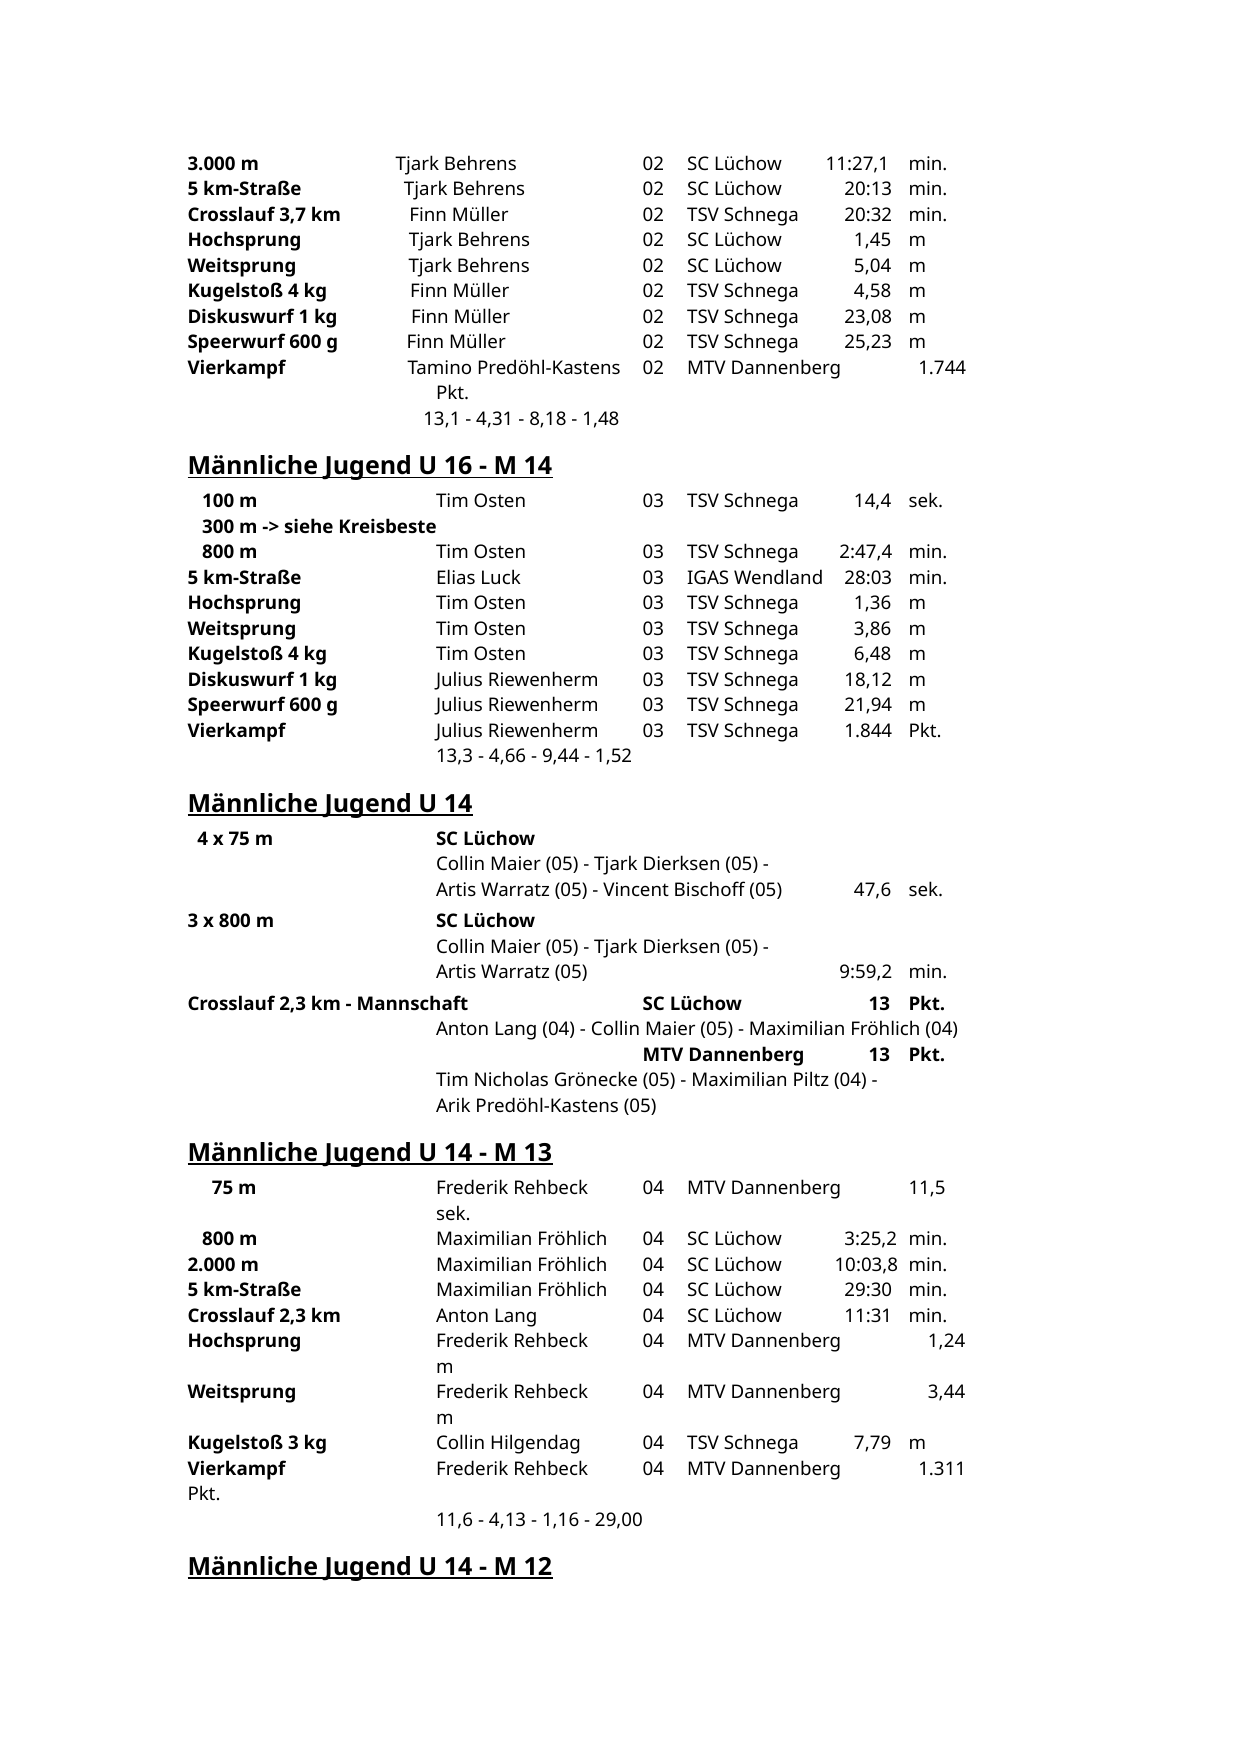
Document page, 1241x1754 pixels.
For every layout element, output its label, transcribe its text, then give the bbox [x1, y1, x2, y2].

text Artis Warratz (05) 9:59,2 min. [187, 958, 970, 984]
text Hochsprung Tjark Behrens 02 SC Lüchow 1,45 m [187, 227, 970, 252]
text Arik Predöhl-Kastens (05) [187, 1092, 970, 1117]
text 13,3 - 4,66 - 9,44 - 1,52 [187, 743, 970, 768]
text Männliche Jugend U 16 - M 14 [187, 448, 970, 482]
text Männliche Jugend U 14 [187, 785, 970, 819]
text Vierkampf Julius Riewenherm 03 TSV Schnega 1.844 Pkt. [187, 717, 970, 743]
text Kugelstoß 4 kg Finn Müller 02 TSV Schnega 4,58 m [187, 278, 970, 303]
text 11,6 - 4,13 - 1,16 - 29,00 [187, 1506, 970, 1532]
text Crosslauf 2,3 km - Mannschaft SC Lüchow 13 Pkt. [187, 990, 970, 1015]
text 4 x 75 m SC Lüchow [187, 825, 970, 851]
text Hochsprung Frederik Rehbeck 04 MTV Dannenberg 1,24 m [187, 1327, 970, 1378]
text Männliche Jugend U 14 - M 12 [187, 1549, 970, 1583]
text Tim Nicholas Grönecke (05) - Maximilian Piltz (04) - [187, 1066, 970, 1092]
text Weitsprung Frederik Rehbeck 04 MTV Dannenberg 3,44 m [187, 1378, 970, 1429]
text Diskuswurf 1 kg Finn Müller 02 TSV Schnega 23,08 m [187, 303, 970, 329]
text 300 m -> siehe Kreisbeste [187, 513, 970, 539]
text Artis Warratz (05) - Vincent Bischoff (05) 47,6 sek. [187, 876, 970, 902]
text 800 m Tim Osten 03 TSV Schnega 2:47,4 min. [187, 539, 970, 564]
text Vierkampf Frederik Rehbeck 04 MTV Dannenberg 1.311 Pkt. [187, 1455, 970, 1506]
text 5 km-Straße Elias Luck 03 IGAS Wendland 28:03 min. [187, 564, 970, 590]
text 3.000 m Tjark Behrens 02 SC Lüchow 11:27,1 min. [187, 150, 970, 176]
text MTV Dannenberg 13 Pkt. [187, 1041, 970, 1066]
text Vierkampf Tamino Predöhl-Kastens 02 MTV Dannenberg 1.744 Pkt. [187, 354, 970, 405]
text Weitsprung Tjark Behrens 02 SC Lüchow 5,04 m [187, 252, 970, 278]
text Kugelstoß 3 kg Collin Hilgendag 04 TSV Schnega 7,79 m [187, 1429, 970, 1455]
text 3 x 800 m SC Lüchow [187, 907, 970, 933]
text 5 km-Straße Maximilian Fröhlich 04 SC Lüchow 29:30 min. [187, 1276, 970, 1302]
text Kugelstoß 4 kg Tim Osten 03 TSV Schnega 6,48 m [187, 641, 970, 666]
text 800 m Maximilian Fröhlich 04 SC Lüchow 3:25,2 min. [187, 1225, 970, 1251]
text Crosslauf 2,3 km Anton Lang 04 SC Lüchow 11:31 min. [187, 1302, 970, 1327]
text Anton Lang (04) - Collin Maier (05) - Maximilian Fröhlich (04) [187, 1015, 970, 1041]
text Weitsprung Tim Osten 03 TSV Schnega 3,86 m [187, 615, 970, 641]
text 100 m Tim Osten 03 TSV Schnega 14,4 sek. [187, 488, 970, 513]
text Crosslauf 3,7 km Finn Müller 02 TSV Schnega 20:32 min. [187, 201, 970, 227]
text Männliche Jugend U 14 - M 13 [187, 1134, 970, 1168]
text Collin Maier (05) - Tjark Dierksen (05) - [187, 851, 970, 876]
text Hochsprung Tim Osten 03 TSV Schnega 1,36 m [187, 590, 970, 615]
text 2.000 m Maximilian Fröhlich 04 SC Lüchow 10:03,8 min. [187, 1251, 970, 1276]
text 5 km-Straße Tjark Behrens 02 SC Lüchow 20:13 min. [187, 176, 970, 201]
text 13,1 - 4,31 - 8,18 - 1,48 [187, 405, 970, 431]
text 75 m Frederik Rehbeck 04 MTV Dannenberg 11,5 sek. [187, 1174, 970, 1225]
text Speerwurf 600 g Julius Riewenherm 03 TSV Schnega 21,94 m [187, 692, 970, 717]
text Collin Maier (05) - Tjark Dierksen (05) - [187, 933, 970, 958]
text Speerwurf 600 g Finn Müller 02 TSV Schnega 25,23 m [187, 329, 970, 354]
text Diskuswurf 1 kg Julius Riewenherm 03 TSV Schnega 18,12 m [187, 666, 970, 692]
